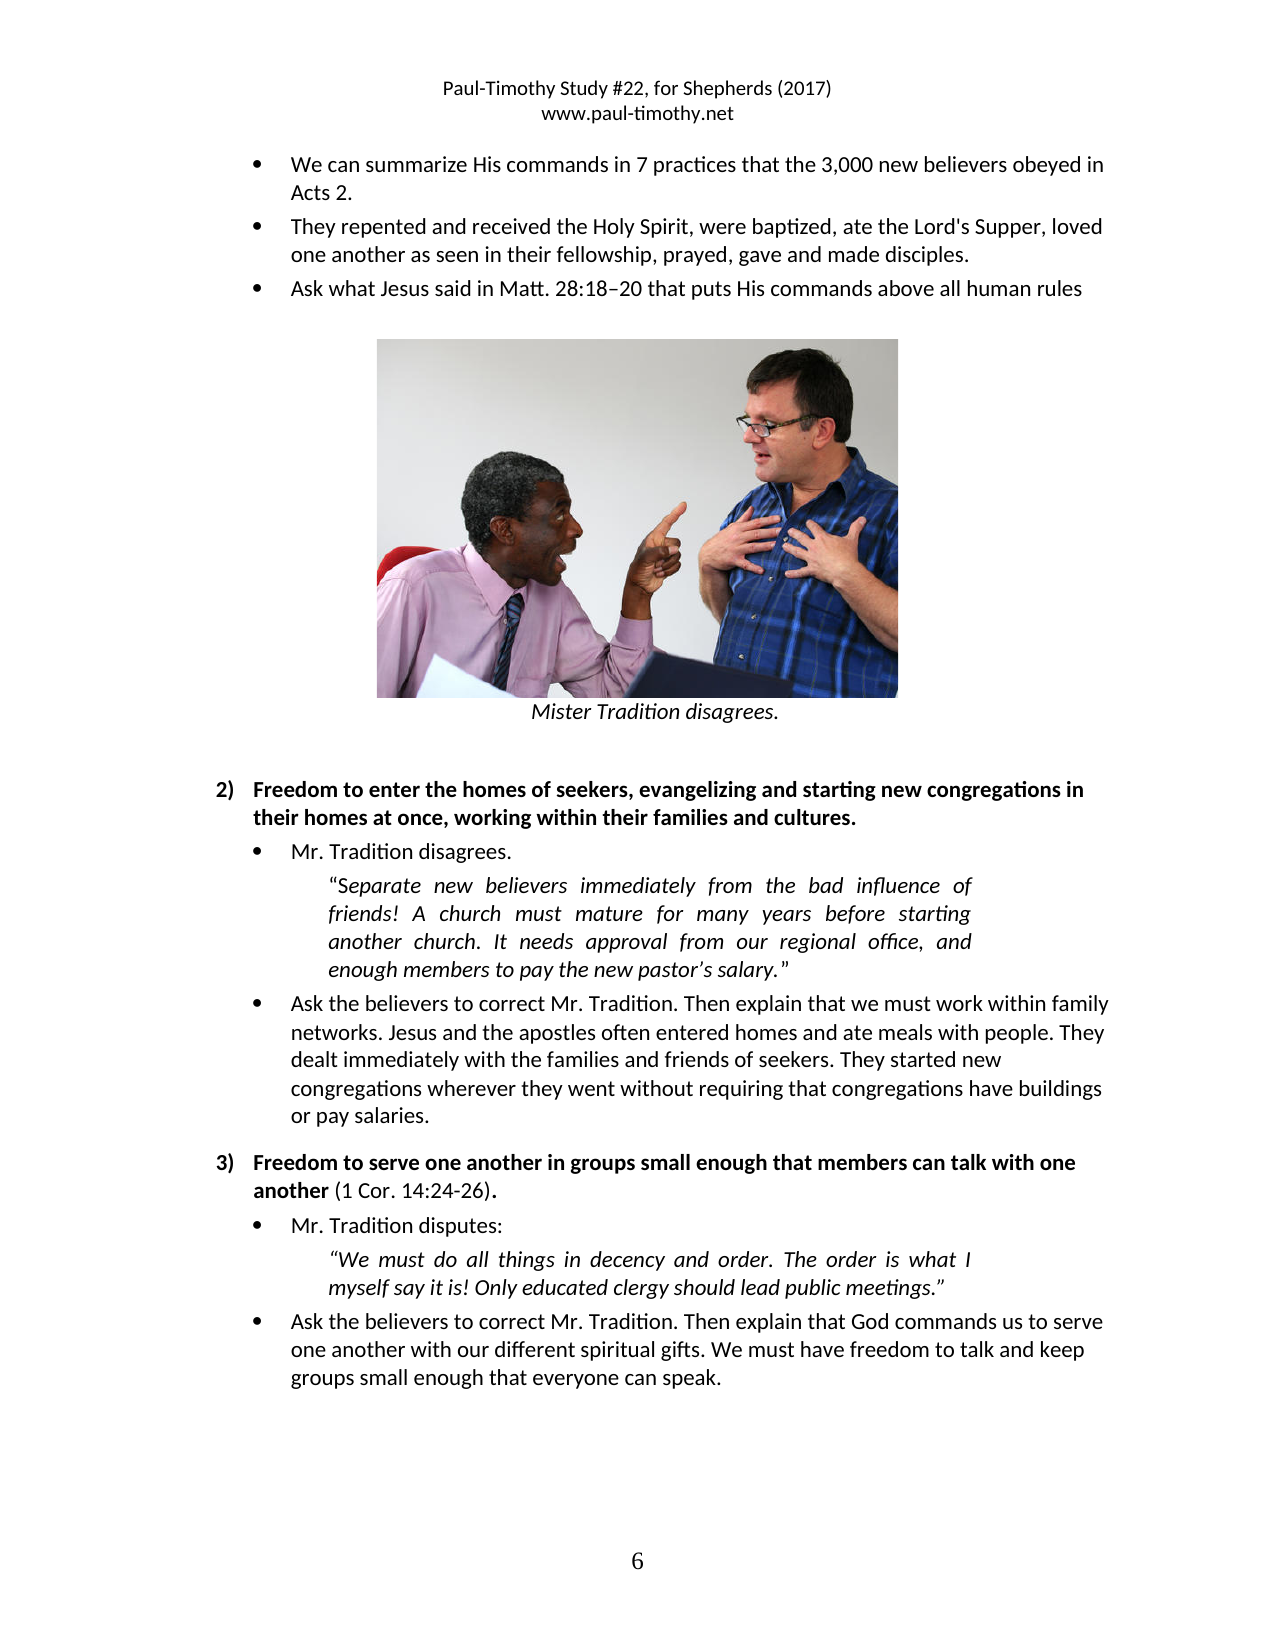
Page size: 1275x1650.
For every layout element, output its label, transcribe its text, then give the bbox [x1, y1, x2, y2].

text Mr. Tradition disagrees. [253, 837, 1125, 865]
picture [376, 339, 899, 698]
list “We must do all things in decency and order. The order is what I myself say it is! Only educated clergy should lead public meetings.” [328, 1245, 975, 1301]
list “Separate new believers immediately from the bad influence of friends! A church must mature for many years before starting another church. It needs approval from our regional office, and enough members to pay the new pastor’s salary.” [328, 871, 975, 983]
text Freedom to serve one another in groups small enough that members can talk with one another (1 Cor. 14:24-26). [216, 1148, 1125, 1204]
text They repented and received the Holy Spirit, were baptized, ate the Lord's Supper, loved one another as seen in their fellowship, prayed, gave and made disciples. [253, 212, 1125, 268]
text Freedom to enter the homes of seekers, evangelizing and starting new congregations in their homes at once, working within their families and cultures. [216, 775, 1125, 831]
text Ask the believers to correct Mr. Tradition. Then explain that we must work within family networks. Jesus and the apostles often entered homes and ate meals with people. They dealt immediately with the families and friends of seekers. They started new congregations wherever they went without requiring that congregations have buildings or pay salaries. [253, 989, 1125, 1130]
text Ask what Jesus said in Matt. 28:18–20 that puts His commands above all human rules [253, 274, 1125, 333]
text Ask the believers to correct Mr. Tradition. Then explain that God commands us to serve one another with our different spiritual gifts. We must have freedom to talk and keep groups small enough that everyone can speak. [253, 1307, 1125, 1422]
text We can summarize His commands in 7 practices that the 3,000 new believers obeyed in Acts 2. [253, 150, 1125, 206]
text Mr. Tradition disputes: [253, 1211, 1125, 1239]
